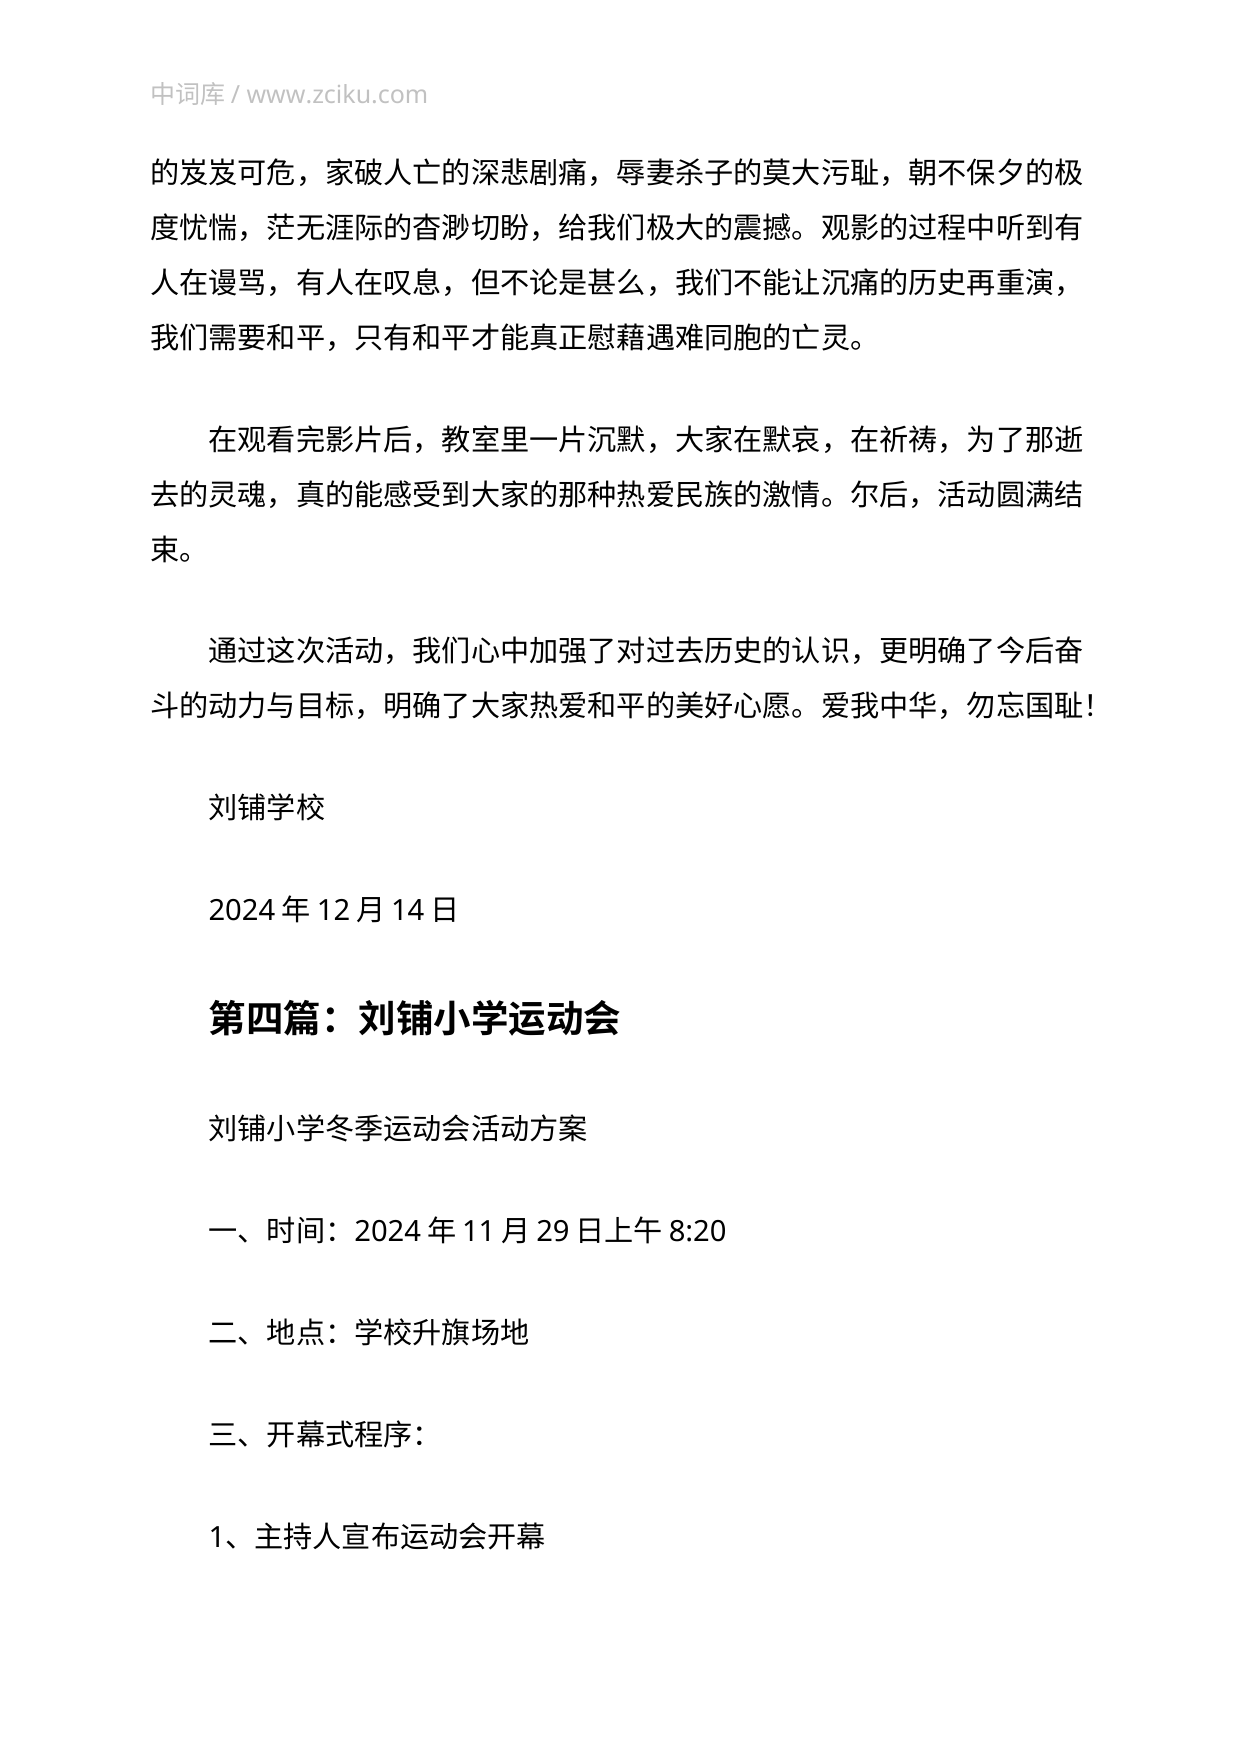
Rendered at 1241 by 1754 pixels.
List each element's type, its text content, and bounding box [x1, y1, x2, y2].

text 2024年 12月14日 [150, 886, 1090, 929]
text 通过这次活动，我们心中加强了对过去历史的认识，更明确了今后奋斗的动力与目标，明确了大家热爱和平的美好心愿。爱我中华，勿忘国耻！ [150, 628, 1090, 725]
text 1、主持人宣布运动会开幕 [150, 1513, 1090, 1556]
text 在观看完影片后，教室里一片沉默，大家在默哀，在祈祷，为了那逝去的灵魂，真的能感受到大家的那种热爱民族的激情。尔后，活动圆满结束。 [150, 416, 1090, 568]
text 刘铺小学冬季运动会活动方案 [150, 1106, 1090, 1148]
text 二、地点：学校升旗场地 [150, 1309, 1090, 1352]
text 三、开幕式程序： [150, 1411, 1090, 1454]
text 刘铺学校 [150, 785, 1090, 827]
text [150, 150, 1090, 357]
text 第四篇：刘铺小学运动会 [150, 988, 1090, 1043]
text 一、时间：2024年11月29日上午8:20 [150, 1208, 1090, 1250]
